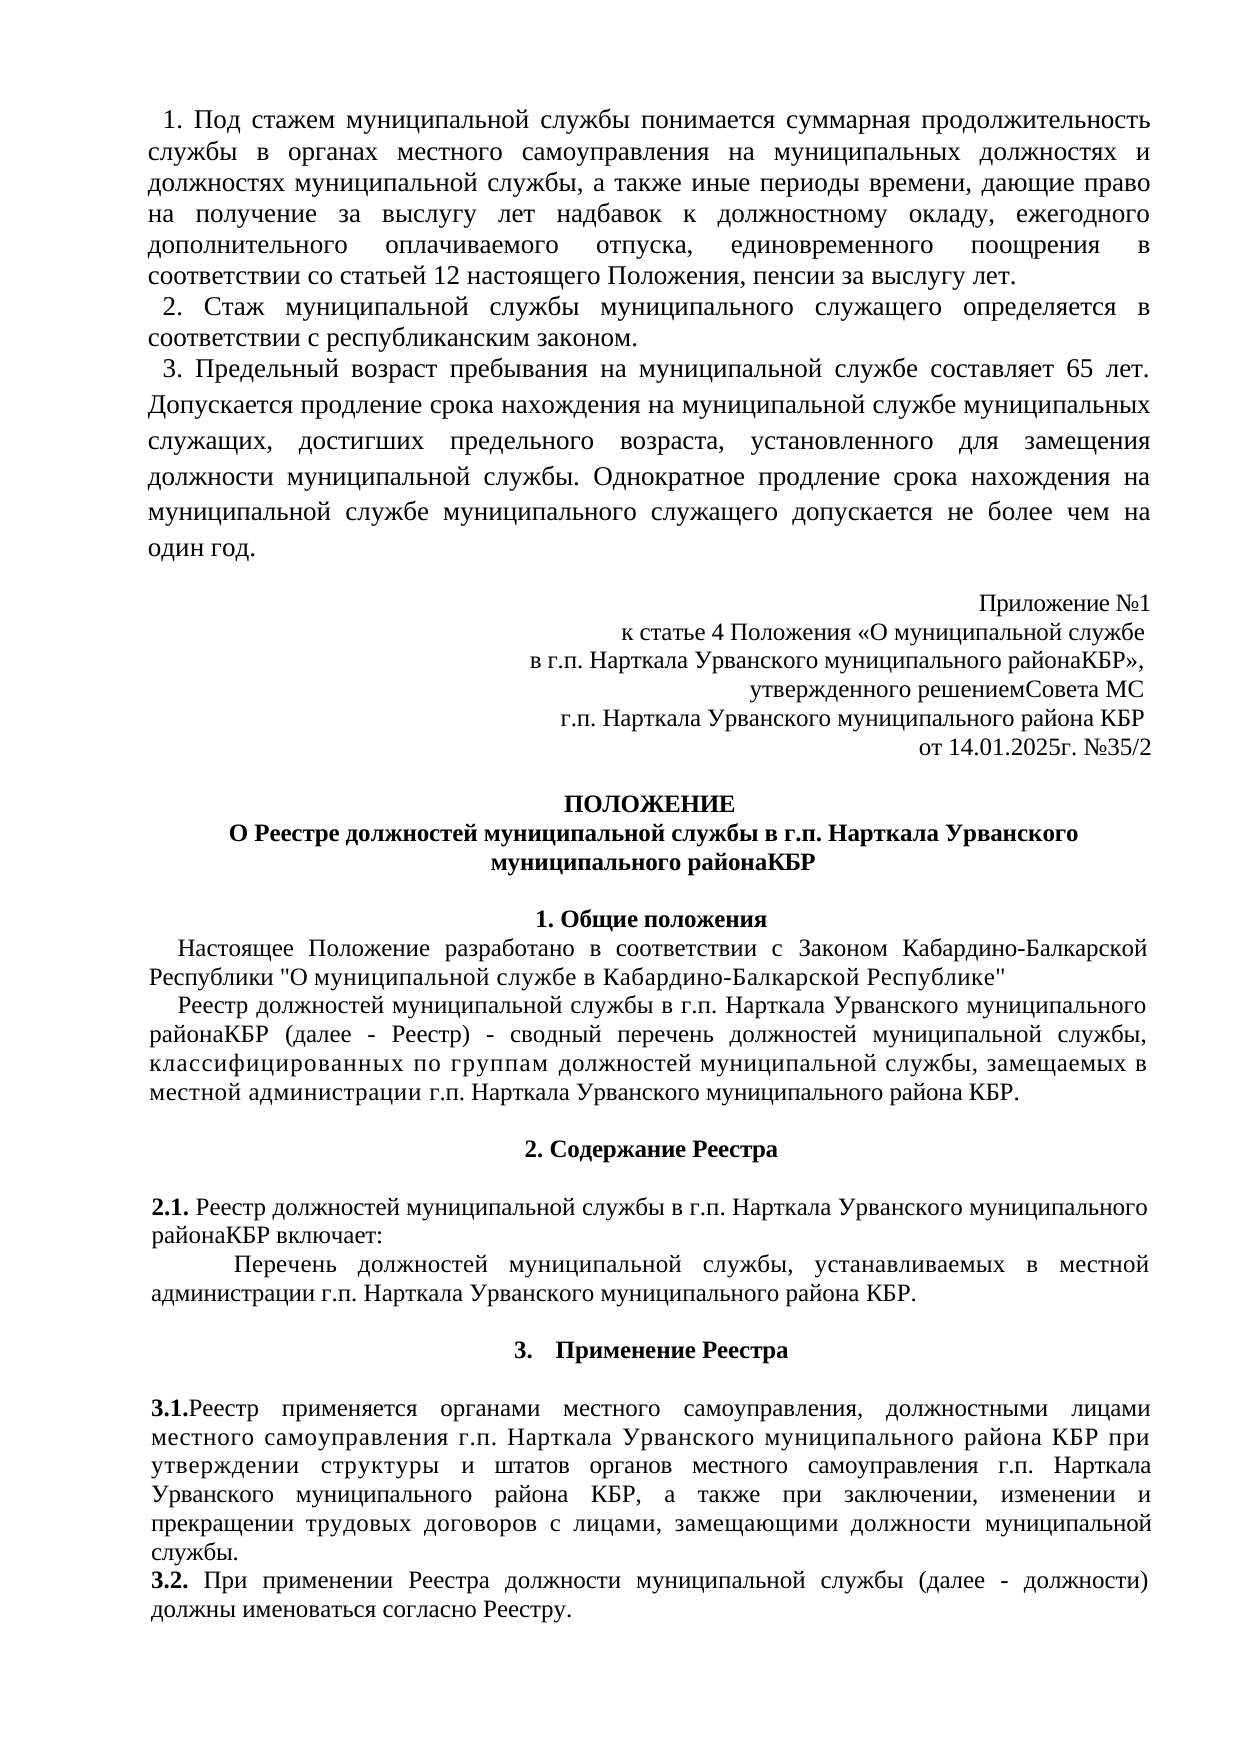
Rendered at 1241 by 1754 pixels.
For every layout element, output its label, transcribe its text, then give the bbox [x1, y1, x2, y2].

text 3.2. При применении Реестра должности муниципальной службы (далее - должности) должны именоваться согласно Реестру. [151, 1565, 1149, 1623]
text 3. Применение Реестра [151, 1335, 1152, 1364]
text О Реестре должностей муниципальной службы в г.п. Нарткала Урванского муниципального районаКБР [155, 818, 1152, 875]
text Реестр должностей муниципальной службы в г.п. Нарткала Урванского муниципального районаКБР (далее - Реестр) - сводный перечень должностей муниципальной службы, классифицированных по группам должностей муниципальной службы, замещаемых в местной администрации г.п. Нарткала Урванского муниципального района КБР. [149, 990, 1148, 1105]
text к статье 4 Положения «О муниципальной службе [148, 617, 1145, 645]
text 1. Под стажем муниципальной службы понимается суммарная продолжительность службы в органах местного самоуправления на муниципальных должностях и должностях муниципальной службы, а также иные периоды времени, дающие право на получение за выслугу лет надбавок к должностному окладу, ежегодного дополнительного оплачиваемого отпуска, единовременного поощрения в соответствии со статьей 12 настоящего Положения, пенсии за выслугу лет. [148, 103, 1152, 290]
text 2. Стаж муниципальной службы муниципального служащего определяется в соответствии с республиканским законом. [148, 290, 1152, 353]
text утвержденного решениемСовета МС [148, 674, 1144, 703]
text г.п. Нарткала Урванского муниципального района КБР [148, 703, 1145, 732]
text в г.п. Нарткала Урванского муниципального районаКБР», [148, 645, 1144, 674]
text от 14.01.2025г. №35/2 [148, 732, 1152, 760]
text Настоящее Положение разработано в соответствии с Законом Кабардино-Балкарской Республики "О муниципальной службе в Кабардино-Балкарской Республике" [148, 933, 1147, 990]
text ПОЛОЖЕНИЕ [148, 789, 1152, 818]
text 1. Общие положения [151, 904, 1152, 933]
text 3. Предельный возраст пребывания на муниципальной службе составляет 65 лет. Допускается продление срока нахождения на муниципальной службе муниципальных служащих, достигших предельного возраста, установленного для замещения должности муниципальной службы. Однократное продление срока нахождения на муниципальной службе муниципального служащего допускается не более чем на один год. [148, 353, 1152, 562]
text 2. Содержание Реестра [151, 1134, 1152, 1163]
text Перечень должностей муниципальной службы, устанавливаемых в местной администрации г.п. Нарткала Урванского муниципального района КБР. [151, 1249, 1152, 1307]
text 3.1.Реестр применяется органами местного самоуправления, должностными лицами местного самоуправления г.п. Нарткала Урванского муниципального района КБР при утверждении структуры и штатов органов местного самоуправления г.п. Нарткала Урванского муниципального района КБР, а также при заключении, изменении и прекращении трудовых договоров с лицами, замещающими должности муниципальной службы. [151, 1393, 1152, 1565]
text Приложение №1 [148, 588, 1152, 617]
text 2.1. Реестр должностей муниципальной службы в г.п. Нарткала Урванского муниципального районаКБР включает: [151, 1192, 1149, 1249]
